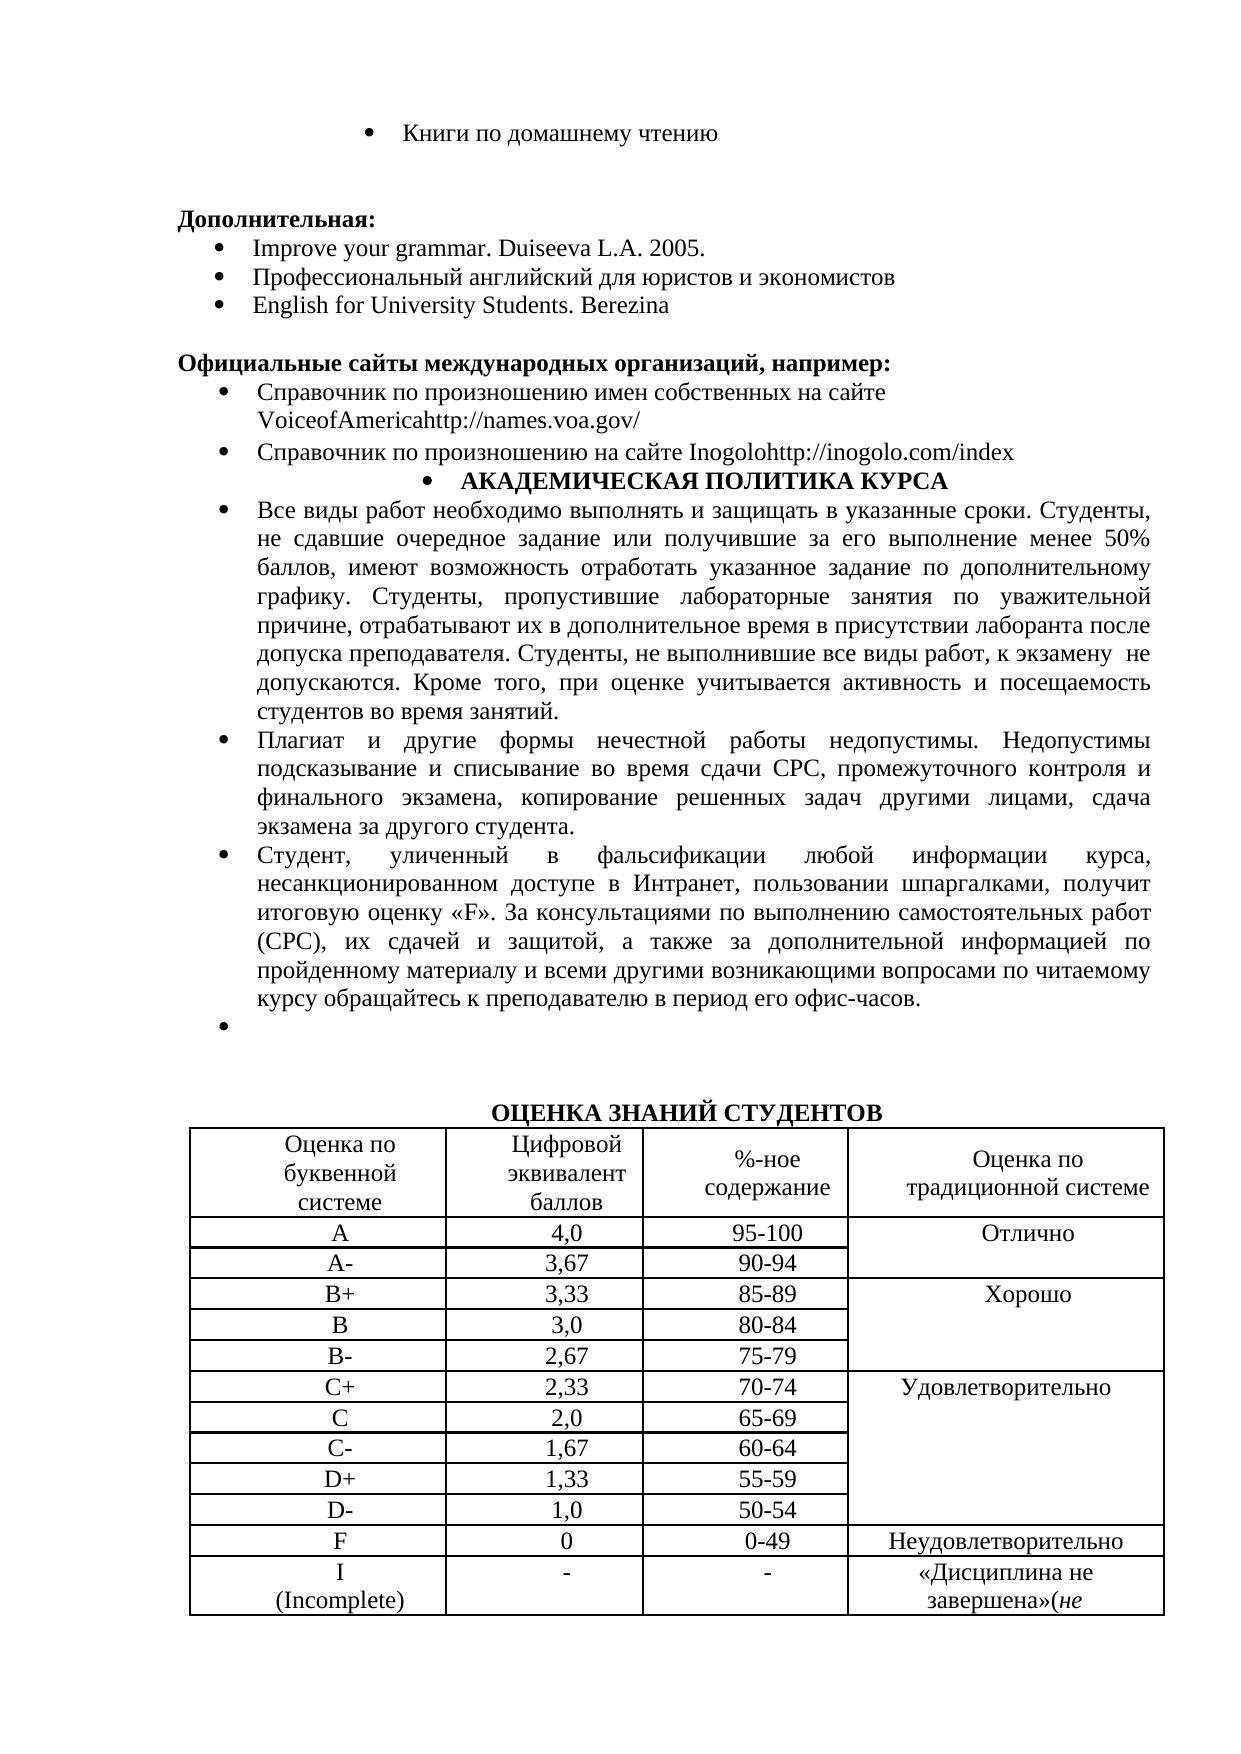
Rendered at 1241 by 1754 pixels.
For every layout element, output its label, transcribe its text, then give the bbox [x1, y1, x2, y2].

table_cell 60-64 [644, 1434, 847, 1462]
table_header Оценка по традиционной системе [849, 1129, 1163, 1216]
table_cell В- [191, 1341, 445, 1370]
table_cell С [191, 1403, 445, 1431]
table_cell 65-69 [644, 1403, 847, 1431]
table_cell 70-74 [644, 1372, 847, 1401]
table_cell А [191, 1218, 445, 1246]
list Книги по домашнему чтению [365, 118, 1152, 147]
list Профессиональный английский для юристов и экономистов [215, 262, 1152, 291]
table_cell 1,67 [447, 1434, 642, 1462]
table_cell Хорошо [849, 1279, 1163, 1370]
list АКАДЕМИЧЕСКАЯ Политика курса [219, 466, 1152, 495]
table_cell 0 [447, 1526, 642, 1555]
table_cell Неудовлетворительно [849, 1526, 1163, 1555]
table_header Цифровой эквивалент баллов [447, 1129, 642, 1216]
table_cell В [191, 1310, 445, 1339]
table_cell 3,0 [447, 1310, 642, 1339]
table_cell F [191, 1526, 445, 1555]
table_cell 50-54 [644, 1495, 847, 1524]
table_cell 90-94 [644, 1249, 847, 1277]
table_cell D+ [191, 1464, 445, 1493]
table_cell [849, 1557, 1163, 1614]
table_cell 85-89 [644, 1279, 847, 1308]
list Справочник по произношению на сайте Inogolohttp://inogolo.com/index [219, 437, 1152, 466]
list Improve your grammar. Duiseeva L.A. 2005. [215, 233, 1152, 262]
table_cell 3,67 [447, 1249, 642, 1277]
text ОЦЕНКА ЗНАНИЙ СТУДЕНТОВ [222, 1098, 1152, 1127]
text Дополнительная: [177, 204, 1152, 233]
table_cell 2,67 [447, 1341, 642, 1370]
table_cell С+ [191, 1372, 445, 1401]
table_cell 95-100 [644, 1218, 847, 1246]
table_cell 2,33 [447, 1372, 642, 1401]
table_cell 2,0 [447, 1403, 642, 1431]
table_cell 4,0 [447, 1218, 642, 1246]
table_cell 3,33 [447, 1279, 642, 1308]
table_cell - [644, 1557, 847, 1614]
text Официальные сайты международных организаций, например: [177, 348, 1152, 377]
list English for University Students. Berezina [215, 291, 1152, 319]
list Все виды работ необходимо выполнять и защищать в указанные сроки. Студенты, не сдавшие очередное задание или получившие за его выполнение менее 50% баллов, имеют возможность отработать указанное задание по дополнительному графику. Студенты, пропустившие лабораторные занятия по уважительной причине, отрабатывают их в дополнительное время в присутствии лаборанта после допуска преподавателя. Студенты, не выполнившие все виды работ, к экзамену не допускаются. Кроме того, при оценке учитывается активность и посещаемость студентов во время занятий. [219, 495, 1152, 725]
table_cell 1,33 [447, 1464, 642, 1493]
list Студент, уличенный в фальсификации любой информации курса, несанкционированном доступе в Интранет, пользовании шпаргалками, получит итоговую оценку «F». За консультациями по выполнению самостоятельных работ (СРС), их сдачей и защитой, а также за дополнительной информацией по пройденному материалу и всеми другими возникающими вопросами по читаемому курсу обращайтесь к преподавателю в период его офис-часов. [219, 840, 1152, 1012]
table_cell 1,0 [447, 1495, 642, 1524]
table_header %-ное содержание [644, 1129, 847, 1216]
table_cell В+ [191, 1279, 445, 1308]
table_cell 75-79 [644, 1341, 847, 1370]
table_cell 80-84 [644, 1310, 847, 1339]
list Плагиат и другие формы нечестной работы недопустимы. Недопустимы подсказывание и списывание во время сдачи СРС, промежуточного контроля и финального экзамена, копирование решенных задач другими лицами, сдача экзамена за другого студента. [219, 725, 1152, 840]
table_cell Отлично [849, 1218, 1163, 1277]
table_cell 0-49 [644, 1526, 847, 1555]
table_cell А- [191, 1249, 445, 1277]
table_cell I (Incomplete) [191, 1557, 445, 1614]
table_cell С- [191, 1434, 445, 1462]
list Справочник по произношению имен собственных на сайте VoiceofAmericahttp://names.voa.gov/ [219, 377, 1152, 434]
table_cell Удовлетворительно [849, 1372, 1163, 1524]
table_cell - [447, 1557, 642, 1614]
table_header Оценка по буквенной системе [191, 1129, 445, 1216]
table_cell 55-59 [644, 1464, 847, 1493]
table_cell D- [191, 1495, 445, 1524]
